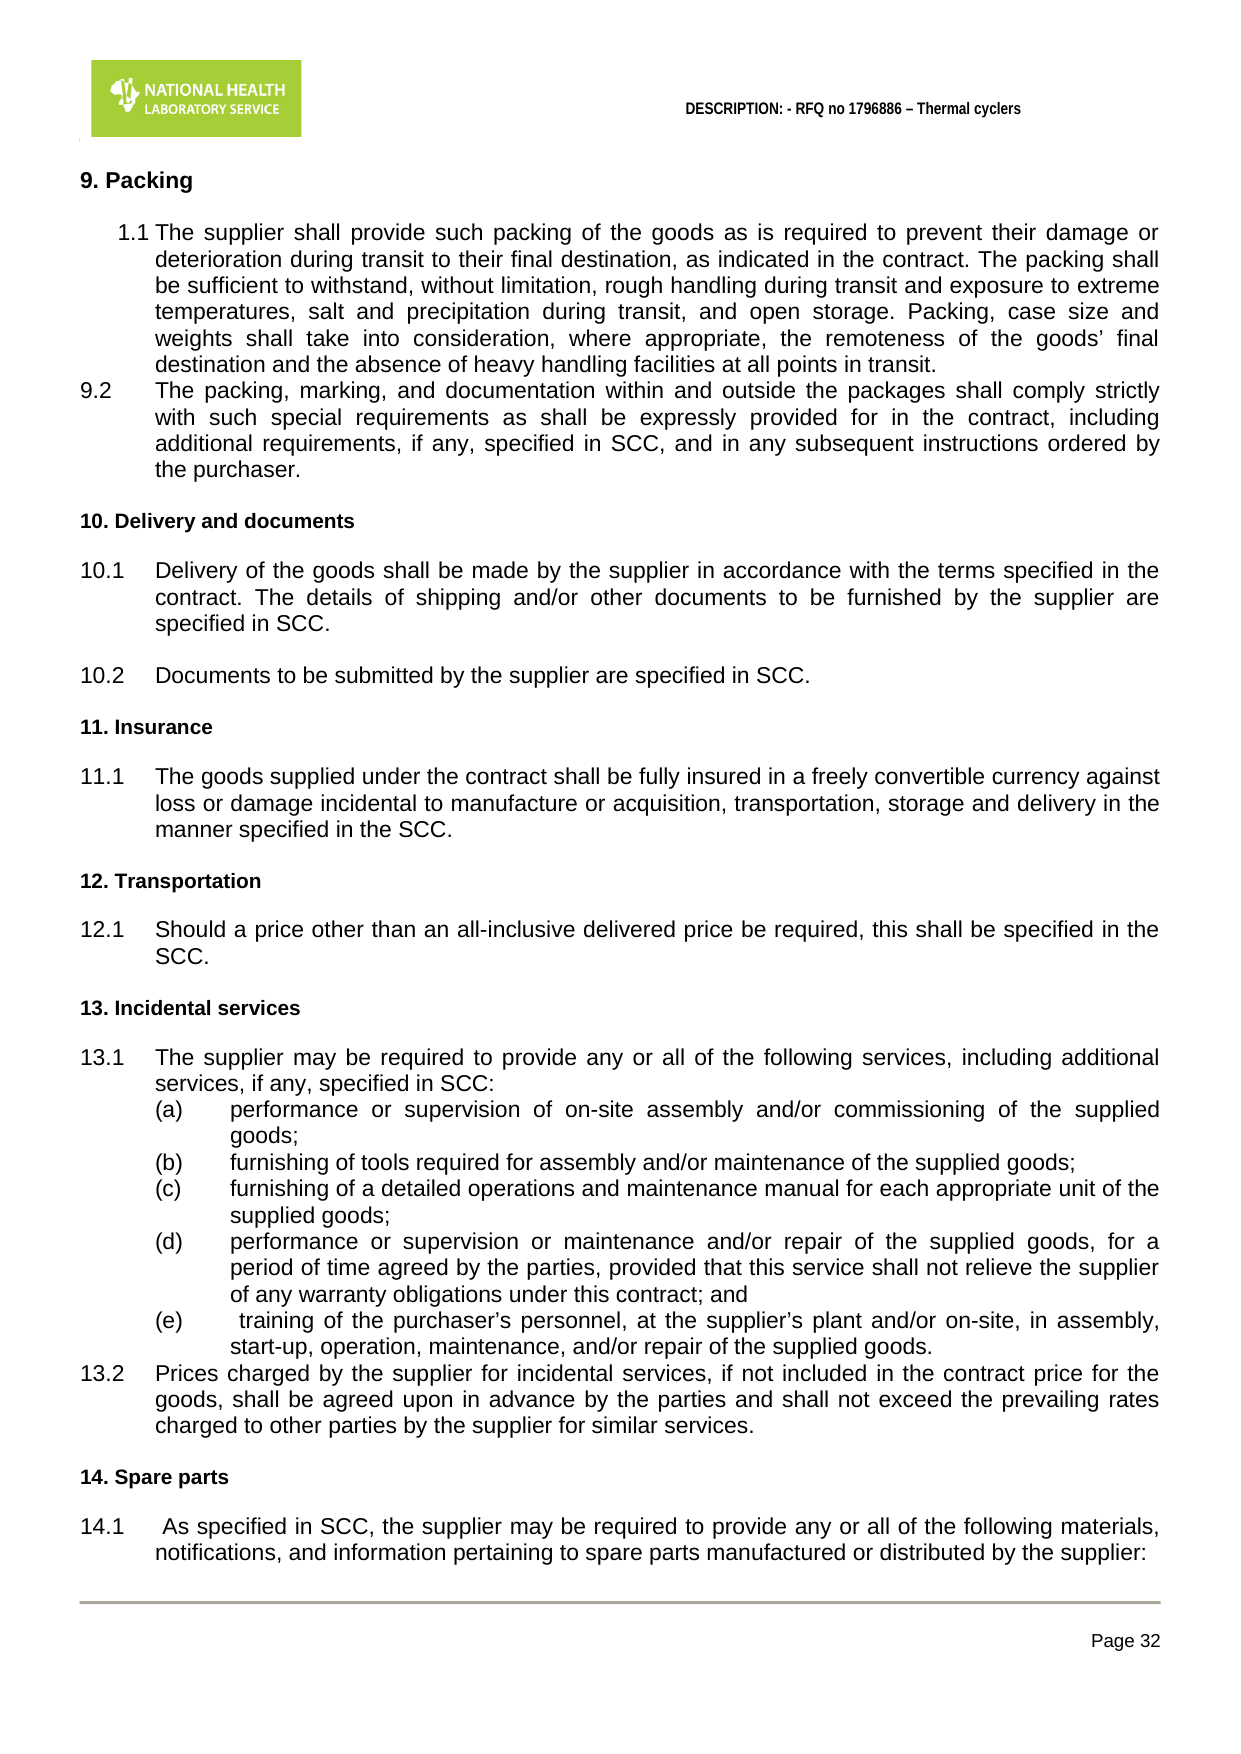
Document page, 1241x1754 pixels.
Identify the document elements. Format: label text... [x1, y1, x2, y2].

text (b) furnishing of tools required for assembly and/or maintenance of the supplied goods; [80, 1149, 1161, 1175]
text 9. Packing [80, 167, 1161, 193]
text 13.2 Prices charged by the supplier for incidental services, if not included in the contract price for the goods, shall be agreed upon in advance by the parties and shall not exceed the prevailing rates charged to other parties by the supplier for similar services. [80, 1360, 1161, 1439]
text (d) performance or supervision or maintenance and/or repair of the supplied goods, for a period of time agreed by the parties, provided that this service shall not relieve the supplier of any warranty obligations under this contract; and [155, 1228, 1161, 1307]
text 12. Transportation [80, 868, 1161, 892]
list The supplier shall provide such packing of the goods as is required to prevent their damage or deterioration during transit to their final destination, as indicated in the contract. The packing shall be sufficient to withstand, without limitation, rough handling during transit and exposure to extreme temperatures, salt and precipitation during transit, and open storage. Packing, case size and weights shall take into consideration, where appropriate, the remoteness of the goods’ final destination and the absence of heavy handling facilities at all points in transit. [117, 219, 1161, 377]
text 12.1 Should a price other than an all-inclusive delivered price be required, this shall be specified in the SCC. [80, 916, 1161, 969]
text 11. Insurance [80, 715, 1161, 739]
text (e) training of the purchaser’s personnel, at the supplier’s plant and/or on-site, in assembly, start-up, operation, maintenance, and/or repair of the supplied goods. [155, 1307, 1161, 1360]
text 13. Incidental services [80, 996, 1161, 1019]
text 14. Spare parts [80, 1465, 1161, 1489]
text 9.2 The packing, marking, and documentation within and outside the packages shall comply strictly with such special requirements as shall be expressly provided for in the contract, including additional requirements, if any, specified in SCC, and in any subsequent instructions ordered by the purchaser. [80, 377, 1161, 483]
text 10. Delivery and documents [80, 509, 1161, 533]
picture [91, 60, 302, 137]
text 11.1 The goods supplied under the contract shall be fully insured in a freely convertible currency against loss or damage incidental to manufacture or acquisition, transportation, storage and delivery in the manner specified in the SCC. [80, 763, 1161, 842]
text 10.1 Delivery of the goods shall be made by the supplier in accordance with the terms specified in the contract. The details of shipping and/or other documents to be furnished by the supplier are specified in SCC. [80, 557, 1161, 636]
text 10.2 Documents to be submitted by the supplier are specified in SCC. [80, 662, 1161, 689]
text 14.1 As specified in SCC, the supplier may be required to provide any or all of the following materials, notifications, and information pertaining to spare parts manufactured or distributed by the supplier: [80, 1513, 1161, 1566]
text 13.1 The supplier may be required to provide any or all of the following services, including additional services, if any, specified in SCC: [80, 1043, 1161, 1096]
text (a) performance or supervision of on-site assembly and/or commissioning of the supplied goods; [155, 1096, 1161, 1149]
text (c) furnishing of a detailed operations and maintenance manual for each appropriate unit of the supplied goods; [80, 1175, 1161, 1228]
